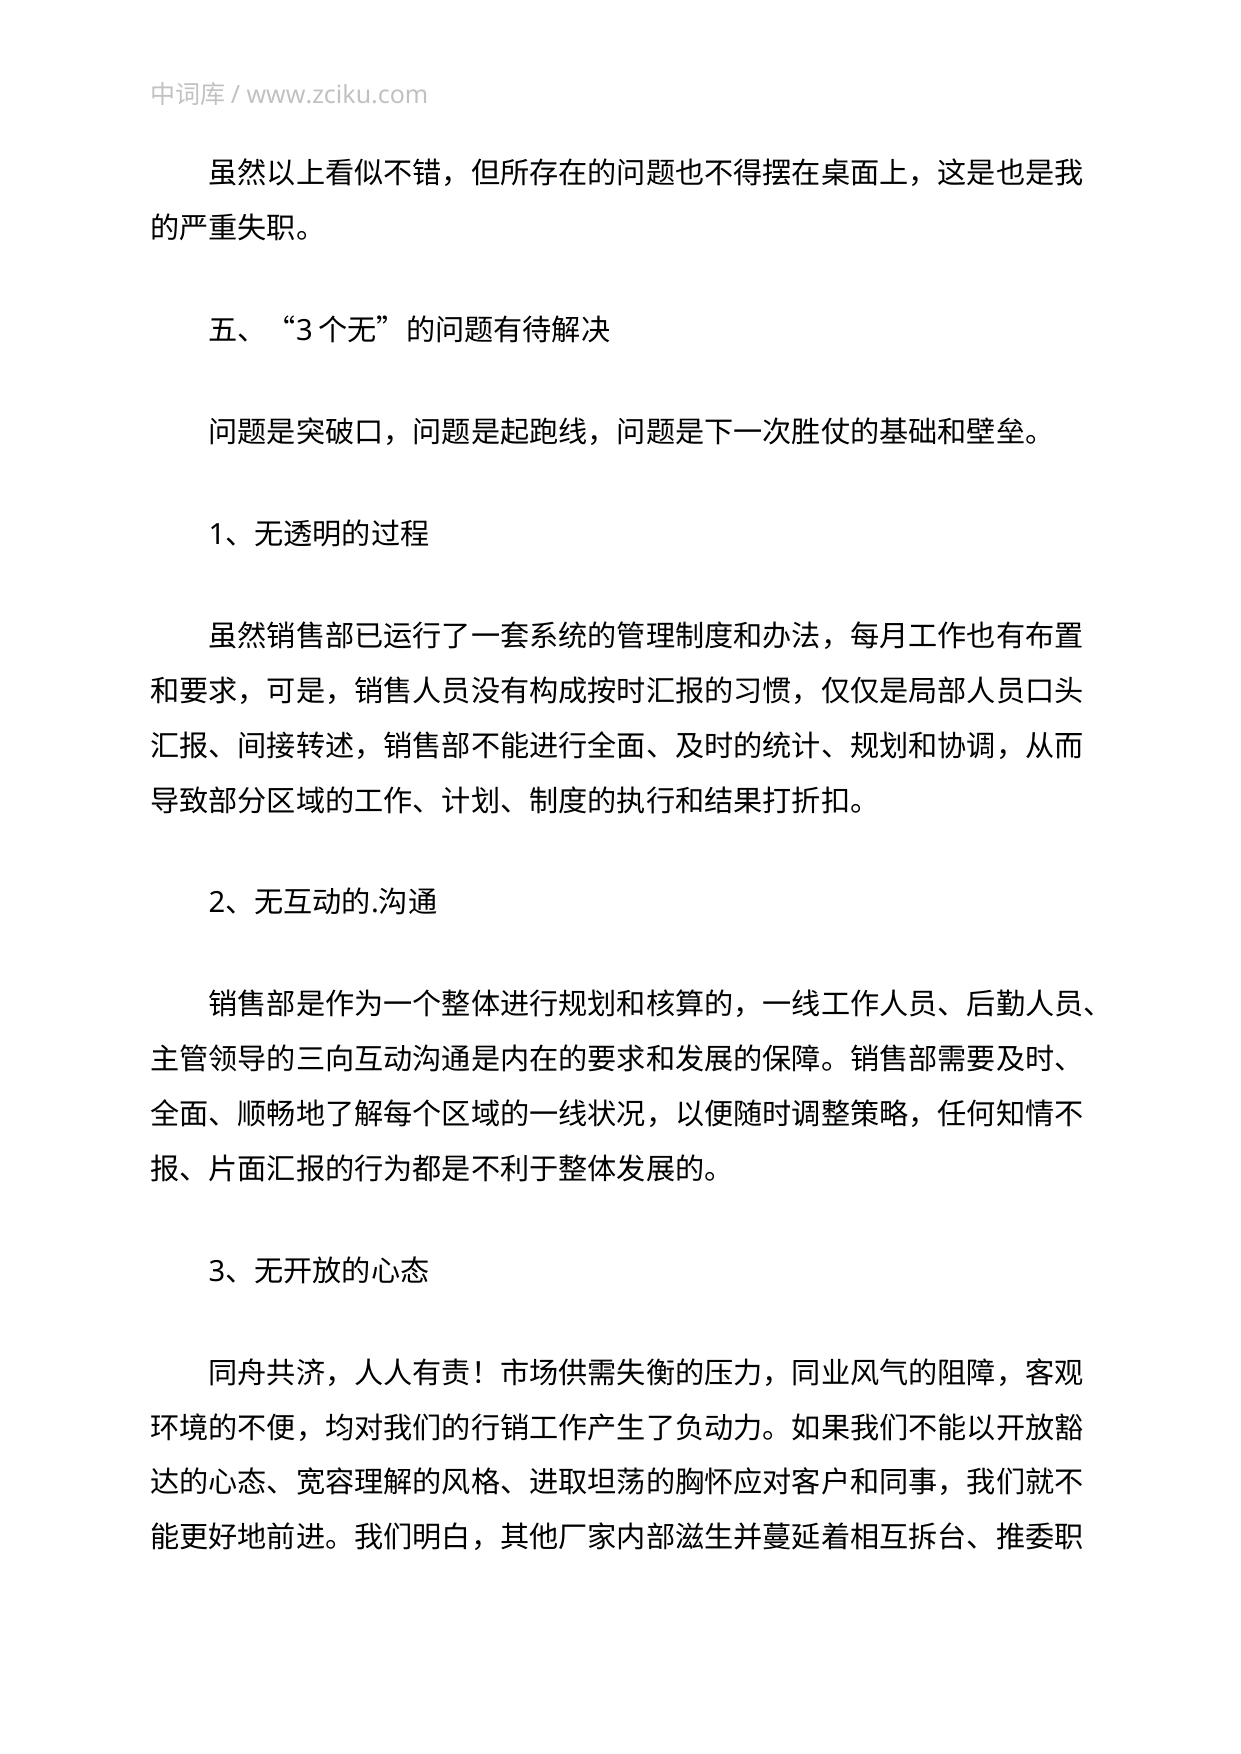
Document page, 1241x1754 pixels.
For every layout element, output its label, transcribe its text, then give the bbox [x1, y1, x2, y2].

text 2、无互动的.沟通 [150, 879, 1090, 921]
text 3、无开放的心态 [150, 1247, 1090, 1290]
text 虽然以上看似不错，但所存在的问题也不得摆在桌面上，这是也是我的严重失职。 [150, 150, 1090, 247]
text 销售部是作为一个整体进行规划和核算的，一线工作人员、后勤人员、主管领导的三向互动沟通是内在的要求和发展的保障。销售部需要及时、全面、顺畅地了解每个区域的一线状况，以便随时调整策略，任何知情不报、片面汇报的行为都是不利于整体发展的。 [150, 981, 1090, 1188]
text 1、无透明的过程 [150, 510, 1090, 553]
text 问题是突破口，问题是起跑线，问题是下一次胜仗的基础和壁垒。 [150, 409, 1090, 451]
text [150, 1349, 1090, 1556]
text 虽然销售部已运行了一套系统的管理制度和办法，每月工作也有布置和要求，可是，销售人员没有构成按时汇报的习惯，仅仅是局部人员口头汇报、间接转述，销售部不能进行全面、及时的统计、规划和协调，从而导致部分区域的工作、计划、制度的执行和结果打折扣。 [150, 612, 1090, 819]
text 五、“3个无”的问题有待解决 [150, 307, 1090, 349]
